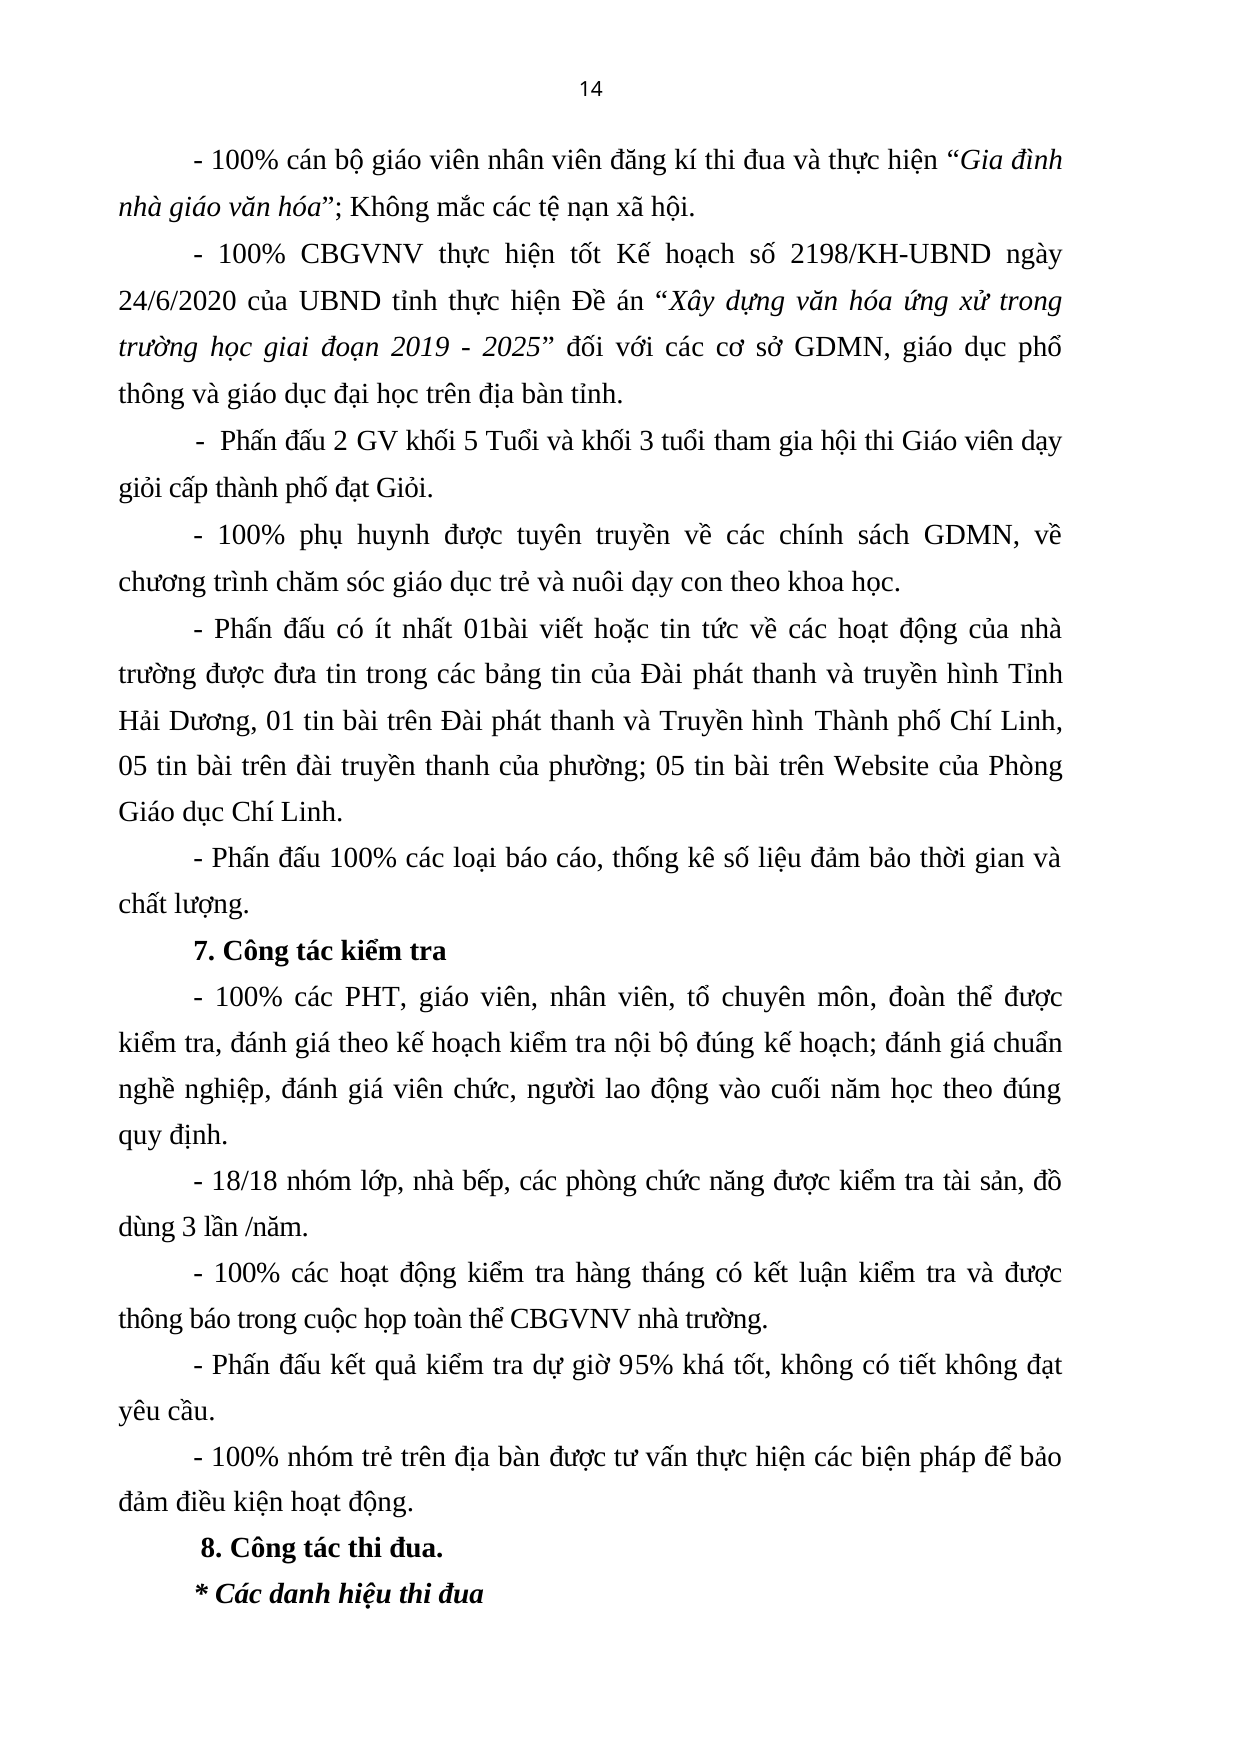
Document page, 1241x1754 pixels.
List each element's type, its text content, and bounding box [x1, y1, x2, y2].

text - Phấn đấu 2 GV khối 5 Tuổi và khối 3 tuổi tham gia hội thi Giáo viên dạy giỏi cấp thành phố đạt Giỏi. [118, 423, 1063, 504]
text - 18/18 nhóm lớp, nhà bếp, các phòng chức năng được kiểm tra tài sản, đồ dùng 3 lần /năm. [117, 1162, 1068, 1242]
text - Phấn đấu kết quả kiểm tra dự giờ 95% khá tốt, không có tiết không đạt yêu cầu. [117, 1346, 1068, 1426]
text 8. Công tác thi đua. [117, 1529, 1068, 1564]
text - 100% nhóm trẻ trên địa bàn được tư vấn thực hiện các biện pháp để bảo đảm điều kiện hoạt động. [117, 1438, 1068, 1518]
text - 100% phụ huynh được tuyên truyền về các chính sách GDMN, về chương trình chăm sóc giáo dục trẻ và nuôi dạy con theo khoa học. [118, 517, 1063, 597]
text - 100% cán bộ giáo viên nhân viên đăng kí thi đua và thực hiện “Gia đình nhà giáo văn hóa”; Không mắc các tệ nạn xã hội. [118, 142, 1063, 222]
text * Các danh hiệu thi đua [117, 1575, 1068, 1632]
text - Phấn đấu có ít nhất 01bài viết hoặc tin tức về các hoạt động của nhà trường được đưa tin trong các bảng tin của Đài phát thanh và truyền hình Tỉnh Hải Dương, 01 tin bài trên Đài phát thanh và Truyền hình Thành phố Chí Linh, 05 tin bài trên đài truyền thanh của phường; 05 tin bài trên Website của Phòng Giáo dục Chí Linh. [118, 611, 1063, 828]
text - 100% CBGVNV thực hiện tốt Kế hoạch số 2198/KH-UBND ngày 24/6/2020 của UBND tỉnh thực hiện Đề án “Xây dựng văn hóa ứng xử trong trường học giai đoạn 2019 - 2025” đối với các cơ sở GDMN, giáo dục phổ thông và giáo dục đại học trên địa bàn tỉnh. [118, 236, 1063, 410]
text 7. Công tác kiểm tra [117, 932, 1068, 967]
text - Phấn đấu 100% các loại báo cáo, thống kê số liệu đảm bảo thời gian và chất lượng. [118, 840, 1063, 920]
text - 100% các hoạt động kiểm tra hàng tháng có kết luận kiểm tra và được thông báo trong cuộc họp toàn thể CBGVNV nhà trường. [117, 1254, 1068, 1334]
text - 100% các PHT, giáo viên, nhân viên, tổ chuyên môn, đoàn thể được kiểm tra, đánh giá theo kế hoạch kiểm tra nội bộ đúng kế hoạch; đánh giá chuẩn nghề nghiệp, đánh giá viên chức, người lao động vào cuối năm học theo đúng quy định. [117, 978, 1068, 1151]
